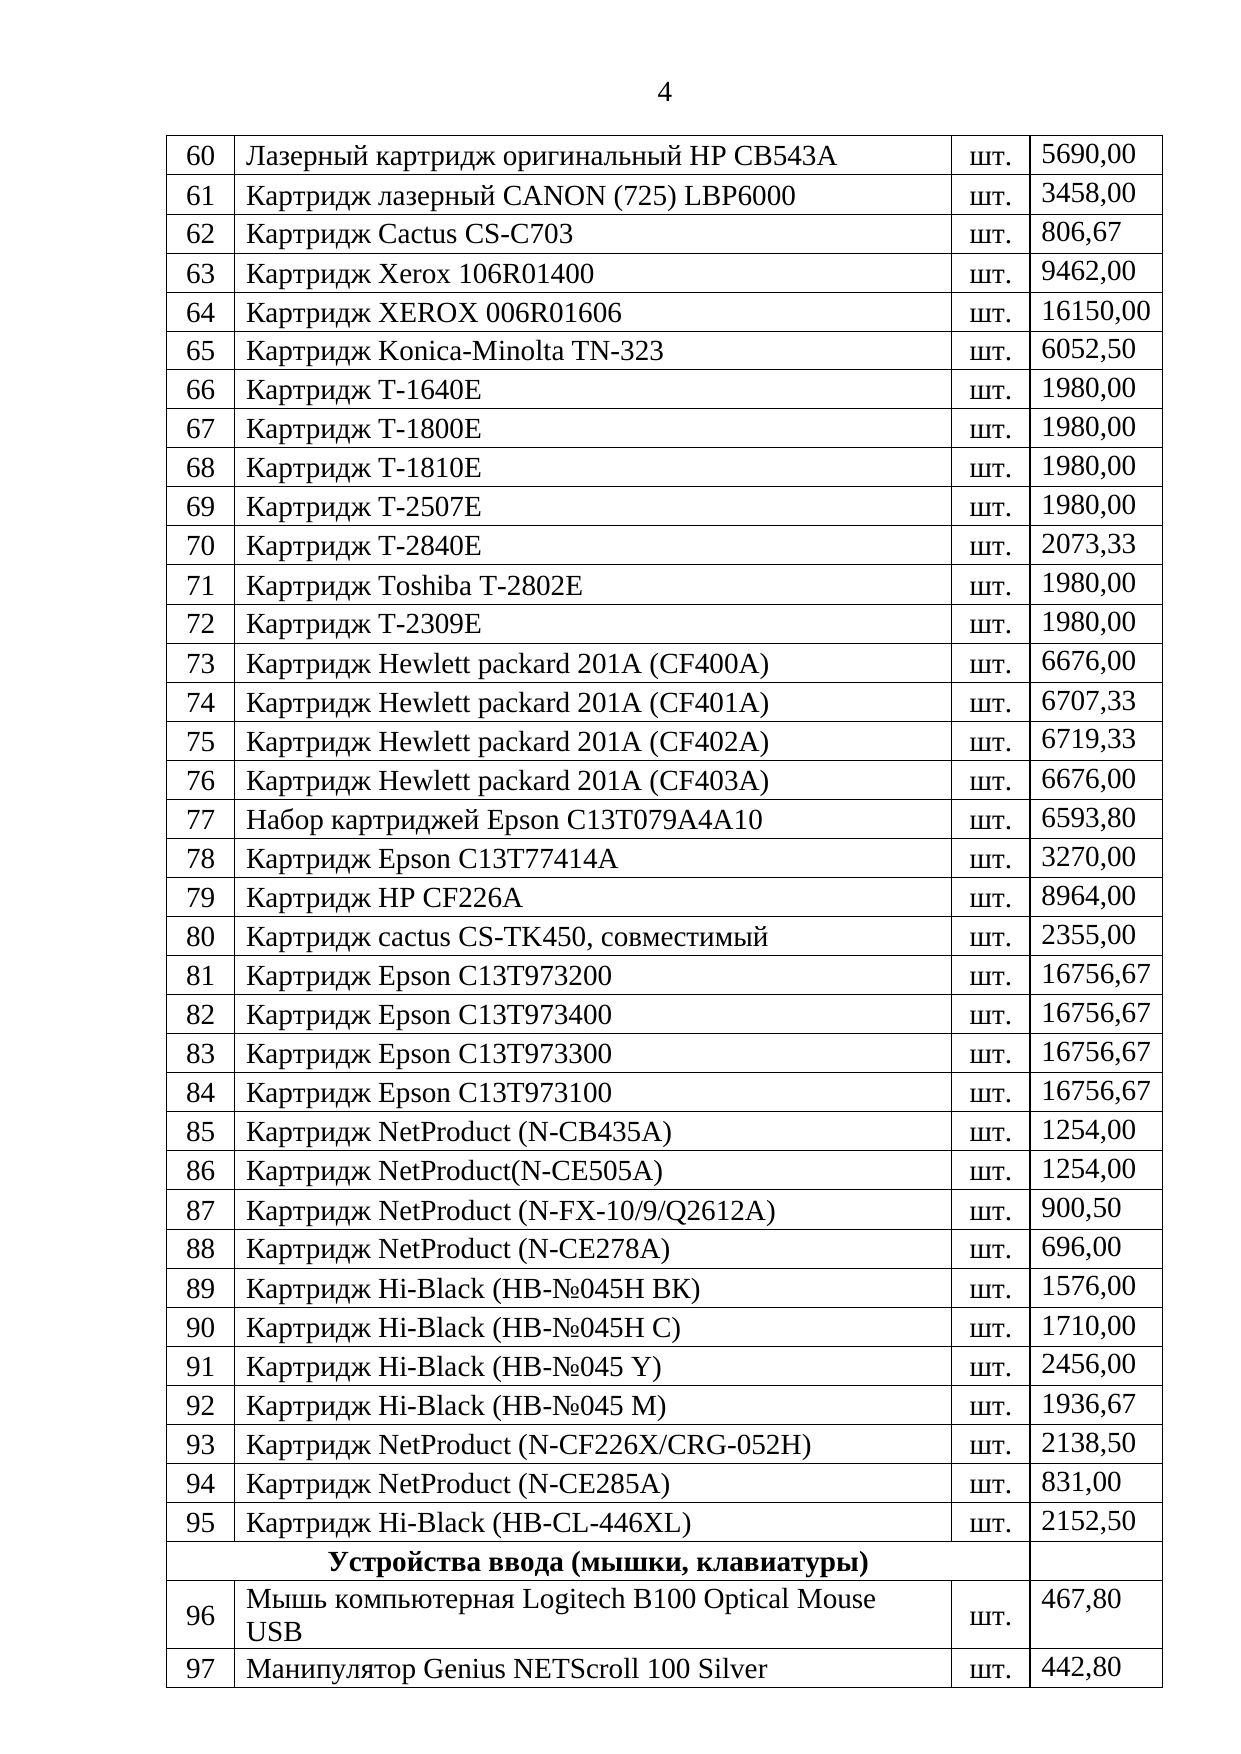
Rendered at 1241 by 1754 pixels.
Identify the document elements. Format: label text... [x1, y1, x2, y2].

table_cell 80 [167, 917, 234, 955]
table_cell 1710,00 [1031, 1308, 1162, 1346]
table_cell 61 [167, 175, 234, 213]
table_cell шт. [952, 1347, 1029, 1385]
table_cell Картридж T-1640E [235, 370, 951, 408]
table_cell шт. [952, 448, 1029, 486]
table_cell Картридж Xerox 106R01400 [235, 254, 951, 292]
table_cell Картридж Epson C13T77414A [235, 839, 951, 877]
table_cell 90 [167, 1308, 234, 1346]
table_cell шт. [952, 1112, 1029, 1150]
table_cell 5690,00 [1031, 136, 1162, 174]
table_cell Картридж T-2507E [235, 487, 951, 525]
table_cell Картридж Epson C13T973100 [235, 1073, 951, 1111]
table_cell шт. [952, 1230, 1029, 1267]
table_cell 1980,00 [1031, 370, 1162, 408]
table_cell Картридж Cactus CS-C703 [235, 215, 951, 252]
table_cell 89 [167, 1269, 234, 1307]
table_cell 82 [167, 995, 234, 1033]
table_cell Картридж cactus CS-TK450, совместимый [235, 917, 951, 955]
table_cell Картридж NetProduct (N-CE278A) [235, 1230, 951, 1267]
table_cell Манипулятор Genius NETScroll 100 Silver [235, 1649, 951, 1687]
table_cell 16756,67 [1031, 1073, 1162, 1111]
table_cell шт. [952, 215, 1029, 252]
table_cell шт. [952, 878, 1029, 916]
table_cell 92 [167, 1386, 234, 1424]
table_cell 97 [167, 1649, 234, 1687]
table_cell 63 [167, 254, 234, 292]
table_cell Картридж Hewlett packard 201A (CF403A) [235, 761, 951, 799]
table_cell Картридж HP CF226A [235, 878, 951, 916]
table_cell 76 [167, 761, 234, 799]
table_cell 1980,00 [1031, 409, 1162, 447]
table_cell Картридж NetProduct(N-CE505A) [235, 1151, 951, 1189]
table_cell Картридж Hi-Black (HB-CL-446XL) [235, 1503, 951, 1541]
table_cell 71 [167, 565, 234, 603]
table_cell шт. [952, 1073, 1029, 1111]
table_cell шт. [952, 370, 1029, 408]
table_cell 65 [167, 332, 234, 369]
table_cell шт. [952, 293, 1029, 331]
table_cell 81 [167, 956, 234, 994]
table_cell Картридж Konica-Minolta TN-323 [235, 332, 951, 369]
table_cell шт. [952, 1425, 1029, 1463]
table_cell шт. [952, 761, 1029, 799]
table_cell Мышь компьютерная Logitech B100 Optical Mouse USB [235, 1581, 951, 1648]
table_cell 64 [167, 293, 234, 331]
table_cell Картридж Epson C13T973300 [235, 1034, 951, 1072]
table_cell 75 [167, 722, 234, 760]
table_cell Картридж NetProduct (N-CE285A) [235, 1464, 951, 1502]
table_cell Картридж Epson C13T973400 [235, 995, 951, 1033]
table_cell 62 [167, 215, 234, 252]
table_cell 16756,67 [1031, 1034, 1162, 1072]
table_cell 88 [167, 1230, 234, 1267]
table_cell шт. [952, 683, 1029, 721]
table_cell 2456,00 [1031, 1347, 1162, 1385]
table_cell шт. [952, 526, 1029, 564]
table_cell Картридж XEROX 006R01606 [235, 293, 951, 331]
table_cell Картридж Epson C13T973200 [235, 956, 951, 994]
table_cell 74 [167, 683, 234, 721]
table_cell 6707,33 [1031, 683, 1162, 721]
table_cell шт. [952, 956, 1029, 994]
table_cell 467,80 [1031, 1581, 1162, 1648]
table_cell Картридж Hewlett packard 201A (CF401A) [235, 683, 951, 721]
table_cell 3458,00 [1031, 175, 1162, 213]
table_cell Лазерный картридж оригинальный HP CB543A [235, 136, 951, 174]
table_cell шт. [952, 605, 1029, 642]
table_cell шт. [952, 1386, 1029, 1424]
table_cell 78 [167, 839, 234, 877]
table_cell шт. [952, 1503, 1029, 1541]
table_cell шт. [952, 487, 1029, 525]
table_cell Картридж Hi-Black (HB-№045Н С) [235, 1308, 951, 1346]
table_cell 1254,00 [1031, 1151, 1162, 1189]
table_cell 1980,00 [1031, 605, 1162, 642]
table_cell шт. [952, 1464, 1029, 1502]
table_cell 79 [167, 878, 234, 916]
table_cell шт. [952, 409, 1029, 447]
table_cell 831,00 [1031, 1464, 1162, 1502]
table_cell шт. [952, 644, 1029, 682]
table_cell 442,80 [1031, 1649, 1162, 1687]
table_cell 87 [167, 1190, 234, 1228]
table_cell шт. [952, 175, 1029, 213]
table_cell 16150,00 [1031, 293, 1162, 331]
table_cell 67 [167, 409, 234, 447]
table_cell Картридж T-1800E [235, 409, 951, 447]
table_cell 70 [167, 526, 234, 564]
table_cell 69 [167, 487, 234, 525]
table_cell Картридж T-2309E [235, 605, 951, 642]
table_cell Картридж Hi-Black (НВ-№045 М) [235, 1386, 951, 1424]
table_cell шт. [952, 254, 1029, 292]
table_cell Картридж Hewlett packard 201A (CF402A) [235, 722, 951, 760]
table_cell Картридж T-2840E [235, 526, 951, 564]
table_cell 96 [167, 1581, 234, 1648]
table_cell шт. [952, 1269, 1029, 1307]
table_cell Картридж лазерный CANON (725) LBP6000 [235, 175, 951, 213]
table_cell 900,50 [1031, 1190, 1162, 1228]
table_cell 60 [167, 136, 234, 174]
table_cell Картридж Hi-Black (HB-№045Н ВК) [235, 1269, 951, 1307]
table_cell 806,67 [1031, 215, 1162, 252]
table_cell Картридж NetProduct (N-FX-10/9/Q2612A) [235, 1190, 951, 1228]
table_cell Картридж Hewlett packard 201A (CF400A) [235, 644, 951, 682]
table_cell [1031, 1542, 1162, 1580]
table_cell 2138,50 [1031, 1425, 1162, 1463]
table_cell 3270,00 [1031, 839, 1162, 877]
table_cell Картридж NetProduct (N-CB435A) [235, 1112, 951, 1150]
table_cell 2152,50 [1031, 1503, 1162, 1541]
table_cell шт. [952, 1581, 1029, 1648]
table_cell 1980,00 [1031, 565, 1162, 603]
table_cell 1980,00 [1031, 448, 1162, 486]
table_cell 85 [167, 1112, 234, 1150]
table_cell 6593,80 [1031, 800, 1162, 838]
table_cell шт. [952, 332, 1029, 369]
table_cell Набор картриджей Epson C13T079A4A10 [235, 800, 951, 838]
table_cell 95 [167, 1503, 234, 1541]
table_cell 84 [167, 1073, 234, 1111]
table_cell 68 [167, 448, 234, 486]
table_cell шт. [952, 1190, 1029, 1228]
table_cell Картридж NetProduct (N-CF226X/CRG-052H) [235, 1425, 951, 1463]
table_cell шт. [952, 722, 1029, 760]
table_cell 73 [167, 644, 234, 682]
table_cell шт. [952, 995, 1029, 1033]
table_cell 94 [167, 1464, 234, 1502]
table_cell 66 [167, 370, 234, 408]
table_cell Устройства ввода (мышки, клавиатуры) [167, 1542, 1029, 1580]
table_cell шт. [952, 1151, 1029, 1189]
table_cell шт. [952, 1649, 1029, 1687]
table_cell 8964,00 [1031, 878, 1162, 916]
table_cell 93 [167, 1425, 234, 1463]
table_cell 91 [167, 1347, 234, 1385]
table_cell 83 [167, 1034, 234, 1072]
table_cell шт. [952, 136, 1029, 174]
table_cell 16756,67 [1031, 956, 1162, 994]
table_cell Картридж T-1810E [235, 448, 951, 486]
table_cell шт. [952, 800, 1029, 838]
table_cell 77 [167, 800, 234, 838]
table_cell 696,00 [1031, 1230, 1162, 1267]
table_cell 6719,33 [1031, 722, 1162, 760]
table_cell 6676,00 [1031, 644, 1162, 682]
table_cell Картридж Toshiba T-2802E [235, 565, 951, 603]
table_cell 72 [167, 605, 234, 642]
table_cell шт. [952, 917, 1029, 955]
table_cell 9462,00 [1031, 254, 1162, 292]
table_cell Картридж Hi-Black (НВ-№045 Y) [235, 1347, 951, 1385]
table_cell 2073,33 [1031, 526, 1162, 564]
table_cell 1980,00 [1031, 487, 1162, 525]
table_cell 1936,67 [1031, 1386, 1162, 1424]
table_cell шт. [952, 1308, 1029, 1346]
table_cell шт. [952, 1034, 1029, 1072]
table_cell шт. [952, 839, 1029, 877]
table_cell 6676,00 [1031, 761, 1162, 799]
table_cell 1576,00 [1031, 1269, 1162, 1307]
table_cell 16756,67 [1031, 995, 1162, 1033]
table_cell 2355,00 [1031, 917, 1162, 955]
table_cell 1254,00 [1031, 1112, 1162, 1150]
table_cell 86 [167, 1151, 234, 1189]
table_cell шт. [952, 565, 1029, 603]
table_cell 6052,50 [1031, 332, 1162, 369]
